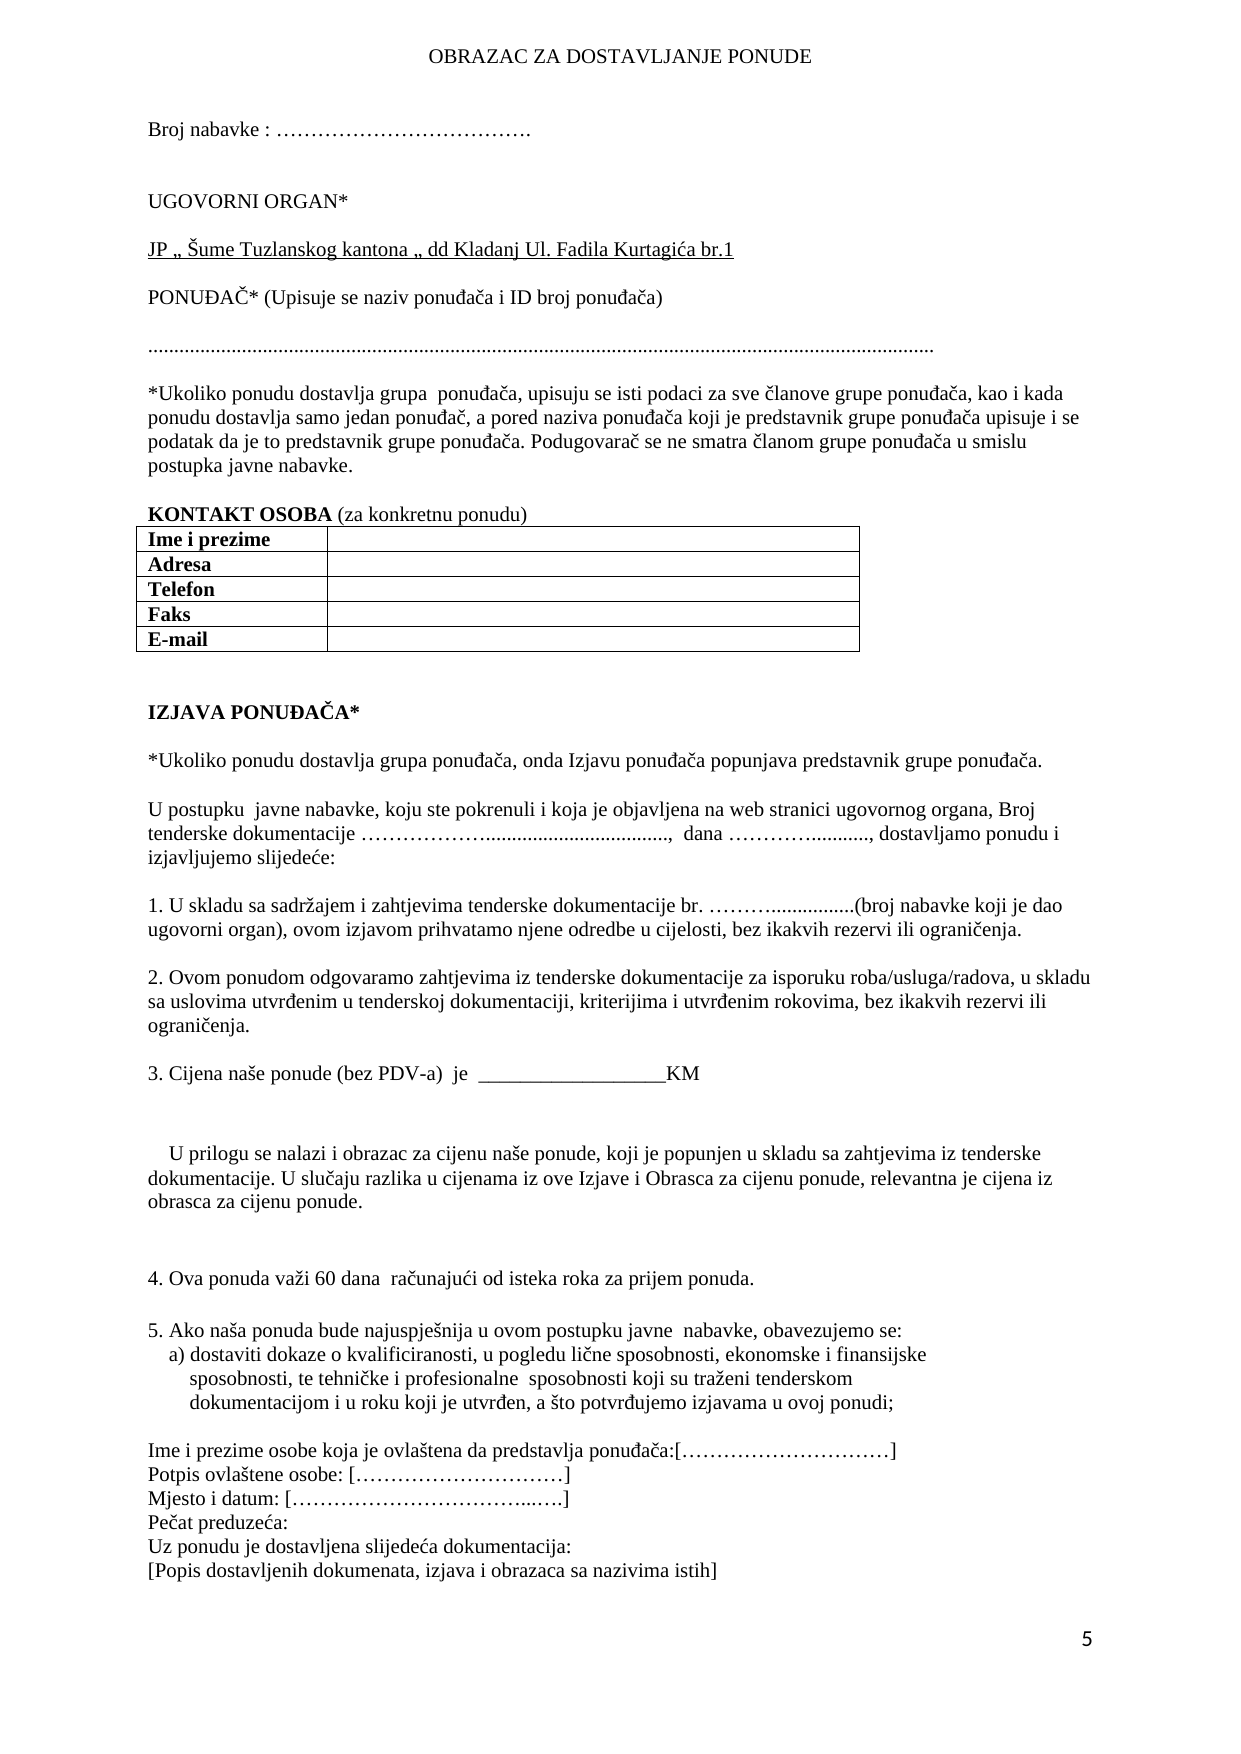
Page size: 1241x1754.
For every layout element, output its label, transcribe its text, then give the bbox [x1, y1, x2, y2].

text 1. U skladu sa sadržajem i zahtjevima tenderske dokumentacije br. ………................(broj nabavke koji je dao ugovorni organ), ovom izjavom prihvatamo njene odredbe u cijelosti, bez ikakvih rezervi ili ograničenja. [148, 893, 1092, 941]
text Uz ponudu je dostavljena slijedeća dokumentacija: [148, 1534, 1092, 1558]
text U prilogu se nalazi i obrazac za cijenu naše ponude, koji je popunjen u skladu sa zahtjevima iz tenderske dokumentacije. U slučaju razlika u cijenama iz ove Izjave i Obrasca za cijenu ponude, relevantna je cijena iz obrasca za cijenu ponude. [148, 1141, 1092, 1213]
text PONUĐAČ* (Upisuje se naziv ponuđača i ID broj ponuđača) [148, 285, 1092, 309]
table_cell E-mail [137, 627, 327, 651]
table_cell [328, 577, 859, 601]
text *Ukoliko ponudu dostavlja grupa ponuđača, upisuju se isti podaci za sve članove grupe ponuđača, kao i kada ponudu dostavlja samo jedan ponuđač, a pored naziva ponuđača koji je predstavnik grupe ponuđača upisuje i se podatak da je to predstavnik grupe ponuđača. Podugovarač se ne smatra članom grupe ponuđača u smislu postupka javne nabavke. [148, 381, 1092, 477]
text IZJAVA PONUĐAČA* [148, 700, 1092, 724]
table_header Ime i prezime [137, 527, 327, 551]
table_cell [328, 552, 859, 576]
text ....................................................................................................................................................... [148, 333, 1092, 357]
text 3. Cijena naše ponude (bez PDV-a) je __________________KM [148, 1061, 1092, 1085]
table_header [328, 527, 859, 551]
text U postupku javne nabavke, koju ste pokrenuli i koja je objavljena na web stranici ugovornog organa, Broj tenderske dokumentacije ………………..................................., dana …………..........., dostavljamo ponudu i izjavljujemo slijedeće: [148, 797, 1092, 869]
text Ime i prezime osobe koja je ovlaštena da predstavlja ponuđača:[…………………………] [148, 1438, 1092, 1462]
text KONTAKT OSOBA (za konkretnu ponudu) [148, 502, 1092, 526]
text 5. Ako naša ponuda bude najuspješnija u ovom postupku javne nabavke, obavezujemo se: [148, 1318, 1092, 1342]
text Broj nabavke : ………………………………. [148, 117, 1092, 141]
text 2. Ovom ponudom odgovaramo zahtjevima iz tenderske dokumentacije za isporuku roba/usluga/radova, u skladu sa uslovima utvrđenim u tenderskoj dokumentaciji, kriterijima i utvrđenim rokovima, bez ikakvih rezervi ili ograničenja. [148, 965, 1092, 1037]
text JP „ Šume Tuzlanskog kantona „ dd Kladanj Ul. Fadila Kurtagića br.1 [148, 237, 1092, 261]
text Mjesto i datum: [……………………………...….] [148, 1486, 1092, 1510]
table_cell [328, 602, 859, 626]
table_cell Telefon [137, 577, 327, 601]
table_cell Adresa [137, 552, 327, 576]
text [Popis dostavljenih dokumenata, izjava i obrazaca sa nazivima istih] [148, 1558, 1092, 1582]
text Potpis ovlaštene osobe: […………………………] [148, 1462, 1092, 1486]
table_cell Faks [137, 602, 327, 626]
text 4. Ova ponuda važi 60 dana računajući od isteka roka za prijem ponuda. [148, 1266, 1092, 1290]
text OBRAZAC ZA DOSTAVLJANJE PONUDE [148, 44, 1092, 68]
text Pečat preduzeća: [148, 1510, 1092, 1534]
text UGOVORNI ORGAN* [148, 189, 1092, 213]
text a) dostaviti dokaze o kvalificiranosti, u pogledu lične sposobnosti, ekonomske i finansijske [148, 1342, 1092, 1366]
text sposobnosti, te tehničke i profesionalne sposobnosti koji su traženi tenderskom [148, 1366, 1092, 1390]
text dokumentacijom i u roku koji je utvrđen, a što potvrđujemo izjavama u ovoj ponudi; [148, 1390, 1092, 1414]
table_cell [328, 627, 859, 651]
text *Ukoliko ponudu dostavlja grupa ponuđača, onda Izjavu ponuđača popunjava predstavnik grupe ponuđača. [148, 748, 1092, 772]
